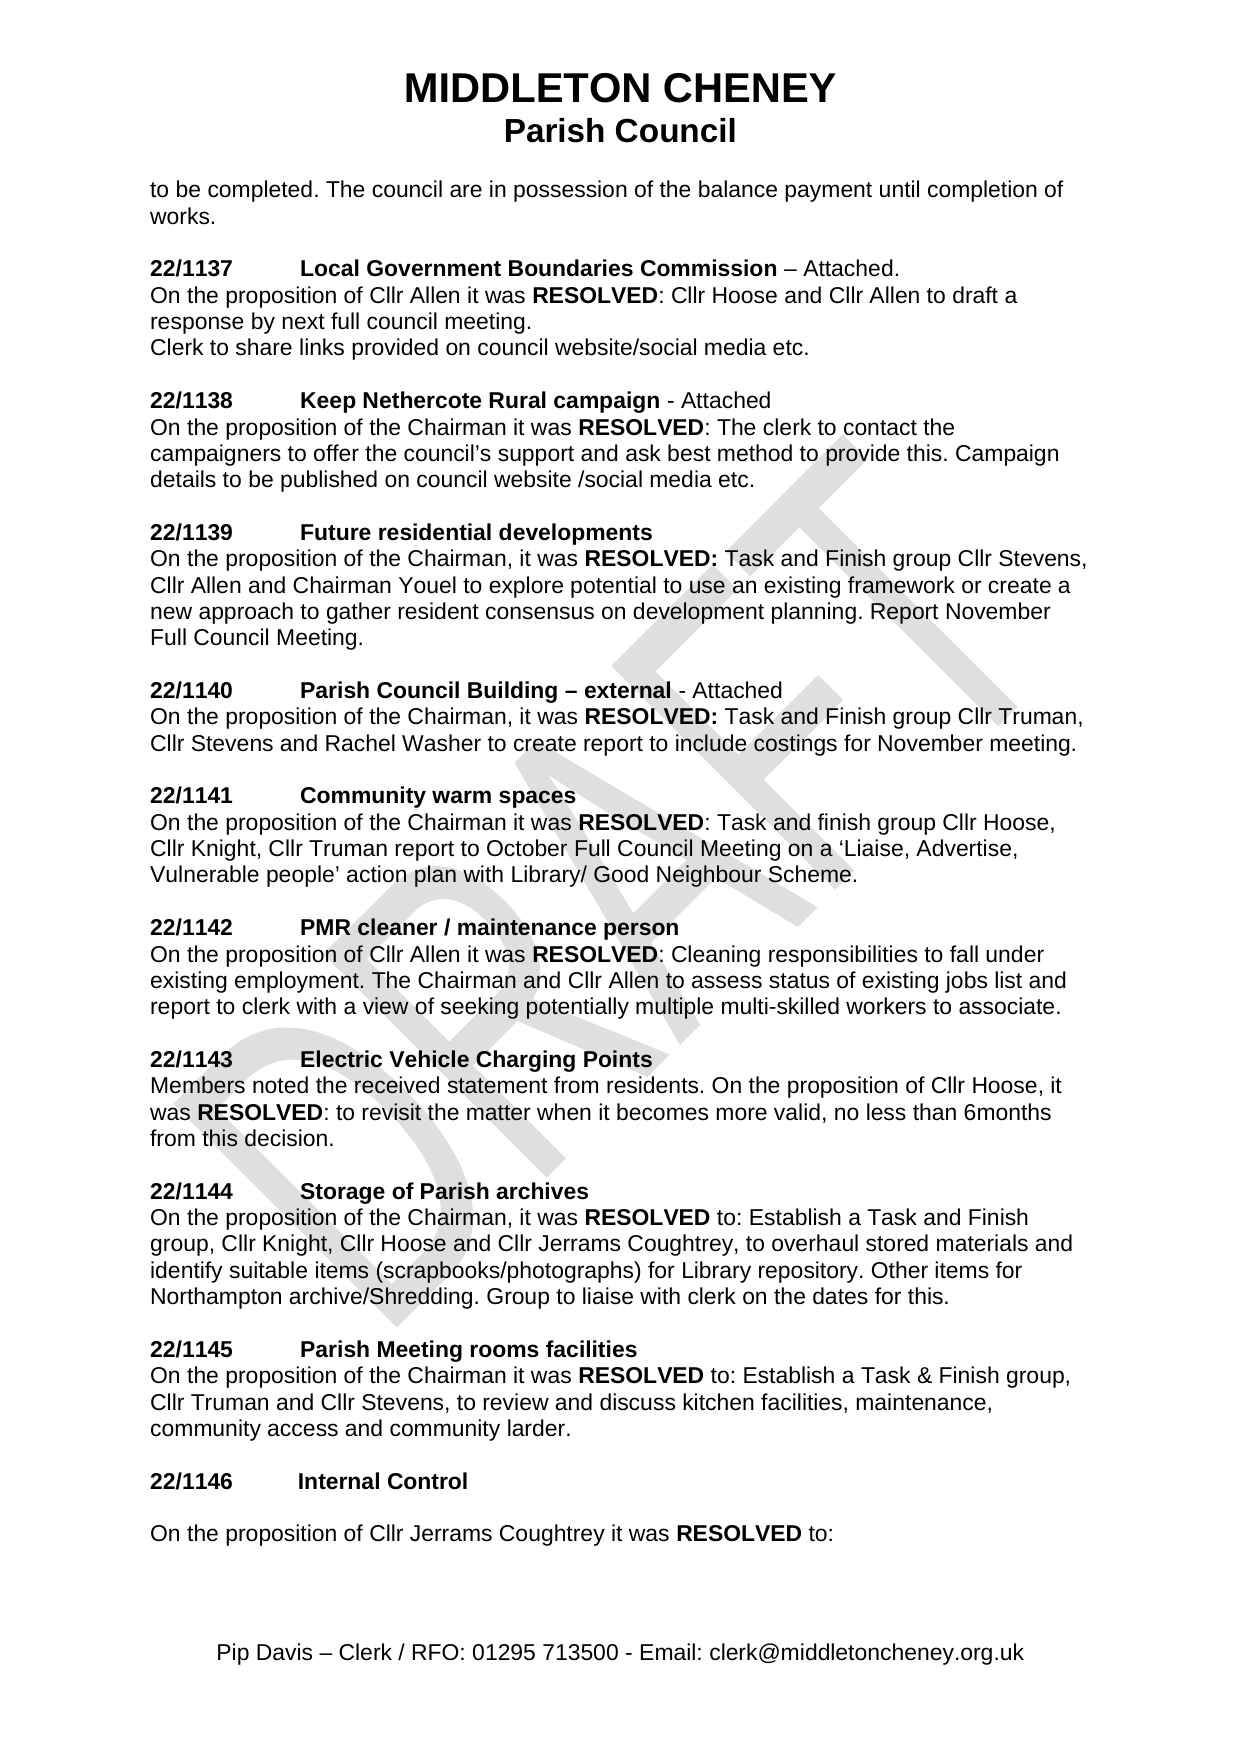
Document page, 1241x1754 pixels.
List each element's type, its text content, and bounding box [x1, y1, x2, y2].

text 22/1137 Local Government Boundaries Commission – Attached. [150, 255, 1090, 282]
text 22/1143 Electric Vehicle Charging Points [150, 1046, 1090, 1072]
text Members noted the received statement from residents. On the proposition of Cllr Hoose, it was RESOLVED: to revisit the matter when it becomes more valid, no less than 6months from this decision. [150, 1072, 1090, 1151]
text 22/1140 Parish Council Building – external - Attached [150, 677, 1090, 703]
text 22/1146 Internal Control [150, 1468, 1090, 1494]
text On the proposition of Cllr Allen it was RESOLVED: Cleaning responsibilities to fall under existing employment. The Chairman and Cllr Allen to assess status of existing jobs list and report to clerk with a view of seeking potentially multiple multi-skilled workers to associate. [150, 941, 1090, 1019]
text On the proposition of the Chairman it was RESOLVED to: Establish a Task & Finish group, Cllr Truman and Cllr Stevens, to review and discuss kitchen facilities, maintenance, community access and community larder. [150, 1362, 1090, 1441]
text On the proposition of Cllr Allen it was RESOLVED: Cllr Hoose and Cllr Allen to draft a response by next full council meeting. [150, 282, 1090, 334]
text On the proposition of the Chairman, it was RESOLVED: Task and Finish group Cllr Stevens, Cllr Allen and Chairman Youel to explore potential to use an existing framework or create a new approach to gather resident consensus on development planning. Report November Full Council Meeting. [150, 545, 1090, 651]
text 22/1145 Parish Meeting rooms facilities [150, 1336, 1090, 1362]
text 22/1144 Storage of Parish archives [150, 1178, 1090, 1204]
text On the proposition of Cllr Jerrams Coughtrey it was RESOLVED to: [150, 1520, 1090, 1547]
text Clerk to share links provided on council website/social media etc. [150, 334, 1090, 361]
text On the proposition of the Chairman it was RESOLVED: The clerk to contact the campaigners to offer the council’s support and ask best method to provide this. Campaign details to be published on council website /social media etc. [150, 413, 1090, 492]
text 22/1139 Future residential developments [150, 519, 1090, 545]
text 22/1142 PMR cleaner / maintenance person [150, 914, 1090, 941]
text On the proposition of the Chairman, it was RESOLVED to: Establish a Task and Finish group, Cllr Knight, Cllr Hoose and Cllr Jerrams Coughtrey, to overhaul stored materials and identify suitable items (scrapbooks/photographs) for Library repository. Other items for Northampton archive/Shredding. Group to liaise with clerk on the dates for this. [150, 1204, 1090, 1309]
text 22/1141 Community warm spaces [150, 782, 1090, 809]
text On the proposition of the Chairman, it was RESOLVED: Task and Finish group Cllr Truman, Cllr Stevens and Rachel Washer to create report to include costings for November meeting. [150, 703, 1090, 756]
text On the proposition of the Chairman it was RESOLVED: Task and finish group Cllr Hoose, Cllr Knight, Cllr Truman report to October Full Council Meeting on a ‘Liaise, Advertise, Vulnerable people’ action plan with Library/ Good Neighbour Scheme. [150, 809, 1090, 888]
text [150, 176, 1090, 229]
text 22/1138 Keep Nethercote Rural campaign - Attached [150, 387, 1090, 413]
